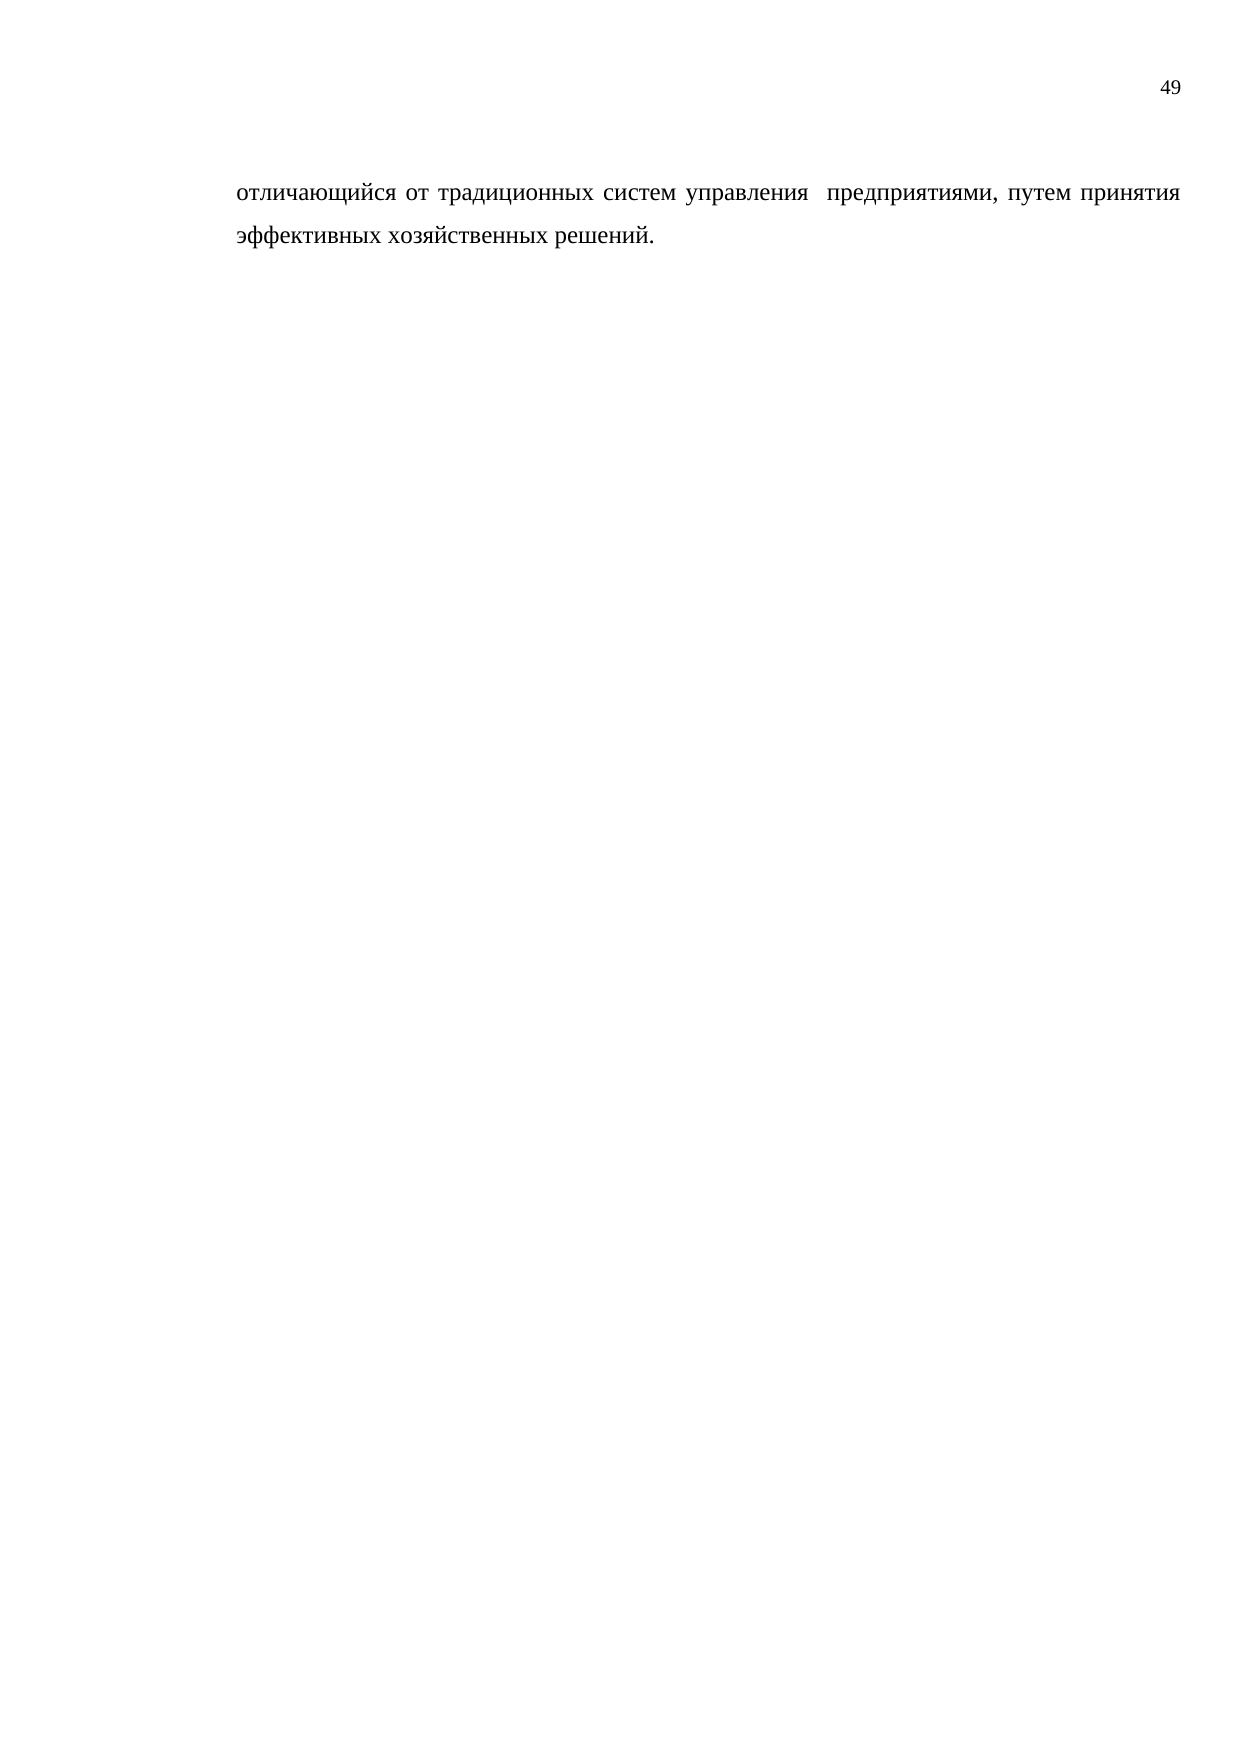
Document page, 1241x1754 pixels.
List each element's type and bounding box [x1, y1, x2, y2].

text [236, 177, 1181, 249]
